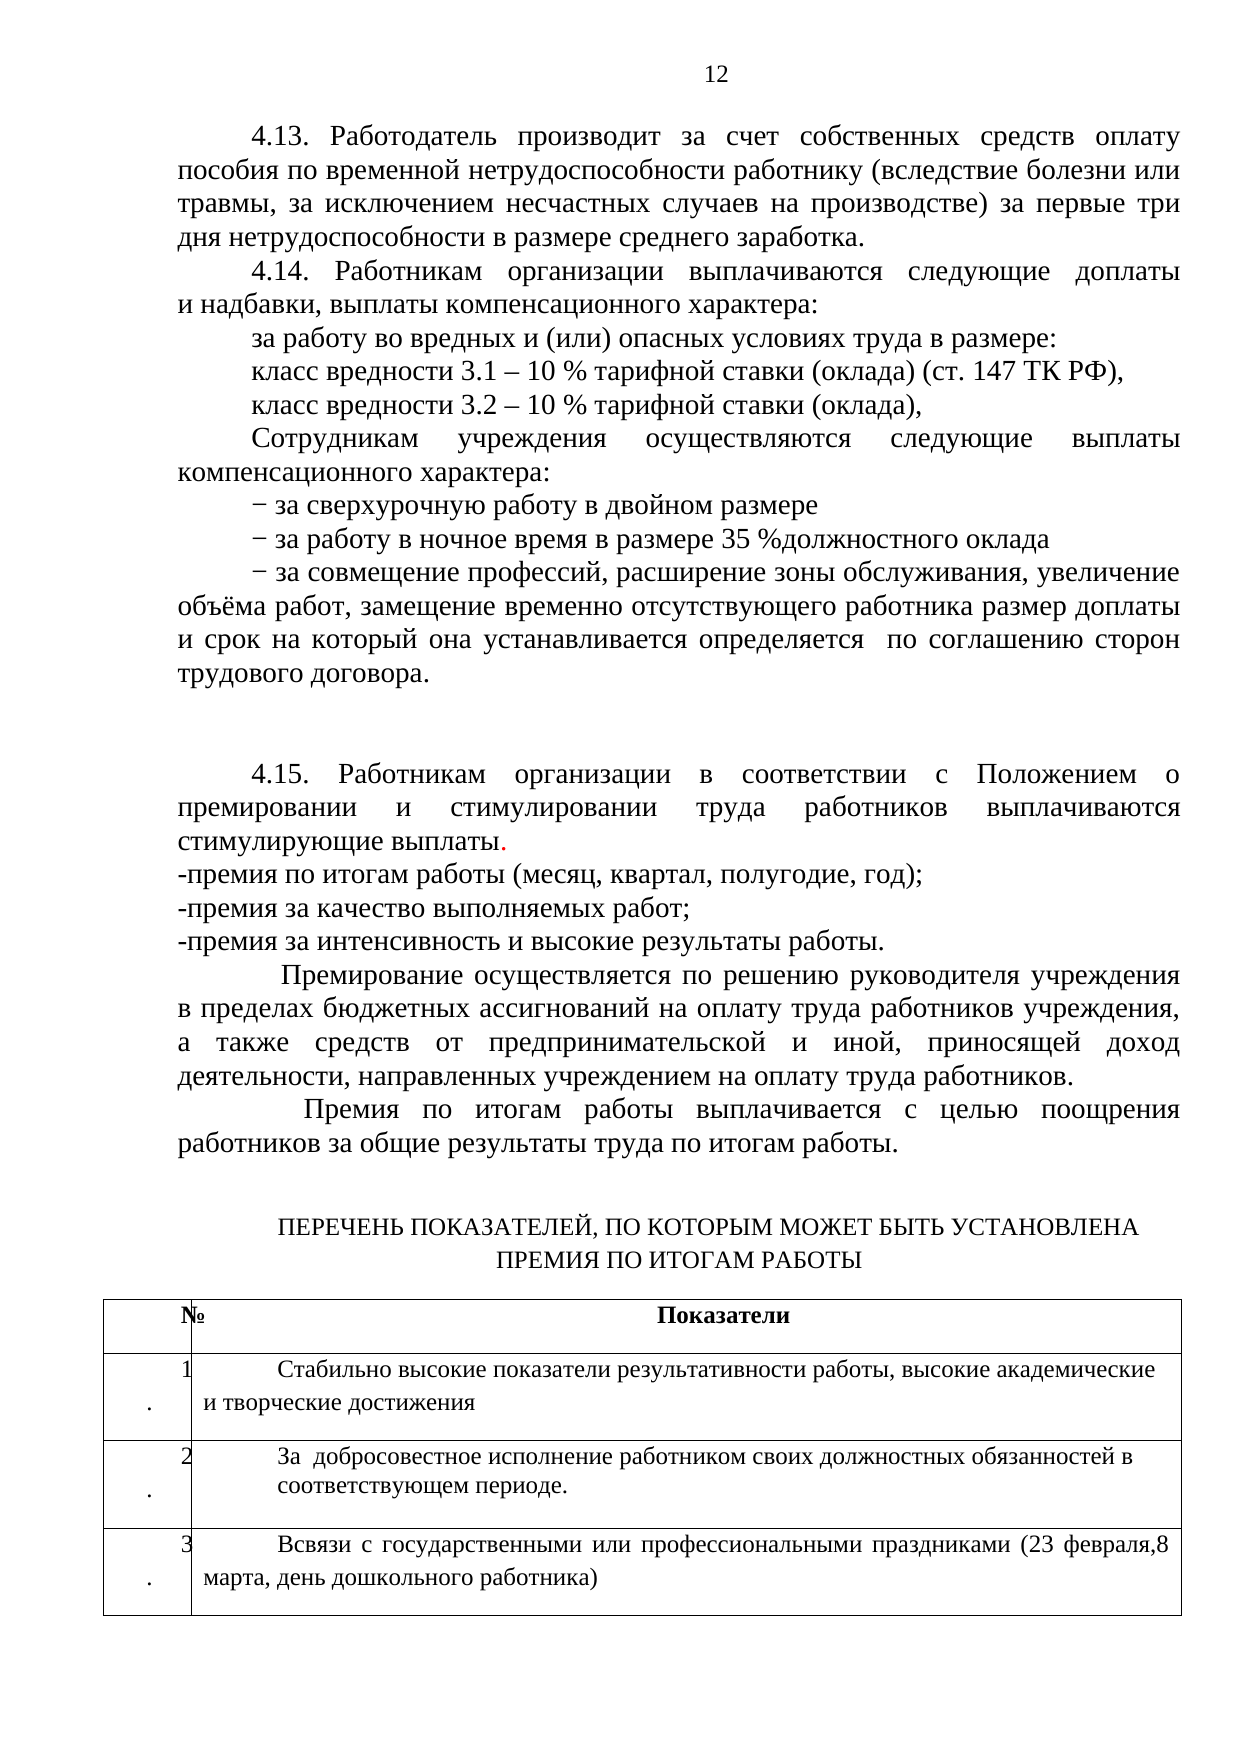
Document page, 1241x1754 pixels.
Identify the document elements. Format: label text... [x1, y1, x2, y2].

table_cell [192, 1529, 1181, 1615]
text класс вредности 3.1 – 10 % тарифной ставки (оклада) (ст. 147 ТК РФ), [177, 353, 1181, 387]
text Премирование осуществляется по решению руководителя учреждения в пределах бюджетных ассигнований на оплату труда работников учреждения, а также средств от предпринимательской и иной, приносящей доход деятельности, направленных учреждением на оплату труда работников. [177, 957, 1181, 1091]
text 4.14. Работникам организации выплачиваются следующие доплаты и надбавки, выплаты компенсационного характера: [177, 253, 1181, 320]
text -премия по итогам работы (месяц, квартал, полугодие, год); [74, 856, 1181, 890]
text за работу во вредных и (или) опасных условиях труда в размере: [177, 320, 1181, 353]
table_header № [104, 1300, 191, 1353]
text 4.13. Работодатель производит за счет собственных средств оплату пособия по временной нетрудоспособности работнику (вследствие болезни или травмы, за исключением несчастных случаев на производстве) за первые три дня нетрудоспособности в размере среднего заработка. [177, 118, 1181, 253]
text ПЕРЕЧЕНЬ ПОКАЗАТЕЛЕЙ, ПО КОТОРЫМ МОЖЕТ БЫТЬ УСТАНОВЛЕНА ПРЕМИЯ ПО ИТОГАМ РАБОТЫ [177, 1212, 1181, 1274]
text − за сверхурочную работу в двойном размере [177, 487, 1181, 521]
table_cell За добросовестное исполнение работником своих должностных обязанностей в соответствующем периоде. [192, 1441, 1181, 1528]
table_cell 1. [104, 1354, 191, 1440]
text 4.15. Работникам организации в соответствии с Положением о премировании и стимулировании труда работников выплачиваются стимулирующие выплаты. [177, 756, 1181, 856]
text Премия по итогам работы выплачивается с целью поощрения работников за общие результаты труда по итогам работы. [177, 1091, 1181, 1158]
table_cell 3. [104, 1529, 191, 1615]
table_cell Стабильно высокие показатели результативности работы, высокие академические и творческие достижения [192, 1354, 1181, 1440]
text -премия за качество выполняемых работ; [74, 890, 1181, 923]
text -премия за интенсивность и высокие результаты работы. [74, 923, 1181, 957]
table_cell 2. [104, 1441, 191, 1528]
text − за работу в ночное время в размере 35 %должностного оклада [177, 521, 1181, 554]
text Сотрудникам учреждения осуществляются следующие выплаты компенсационного характера: [177, 420, 1181, 487]
table_header Показатели [192, 1300, 1181, 1353]
text − за совмещение профессий, расширение зоны обслуживания, увеличение объёма работ, замещение временно отсутствующего работника размер доплаты и срок на который она устанавливается определяется по соглашению сторон трудового договора. [177, 554, 1181, 689]
text класс вредности 3.2 – 10 % тарифной ставки (оклада), [177, 387, 1181, 420]
